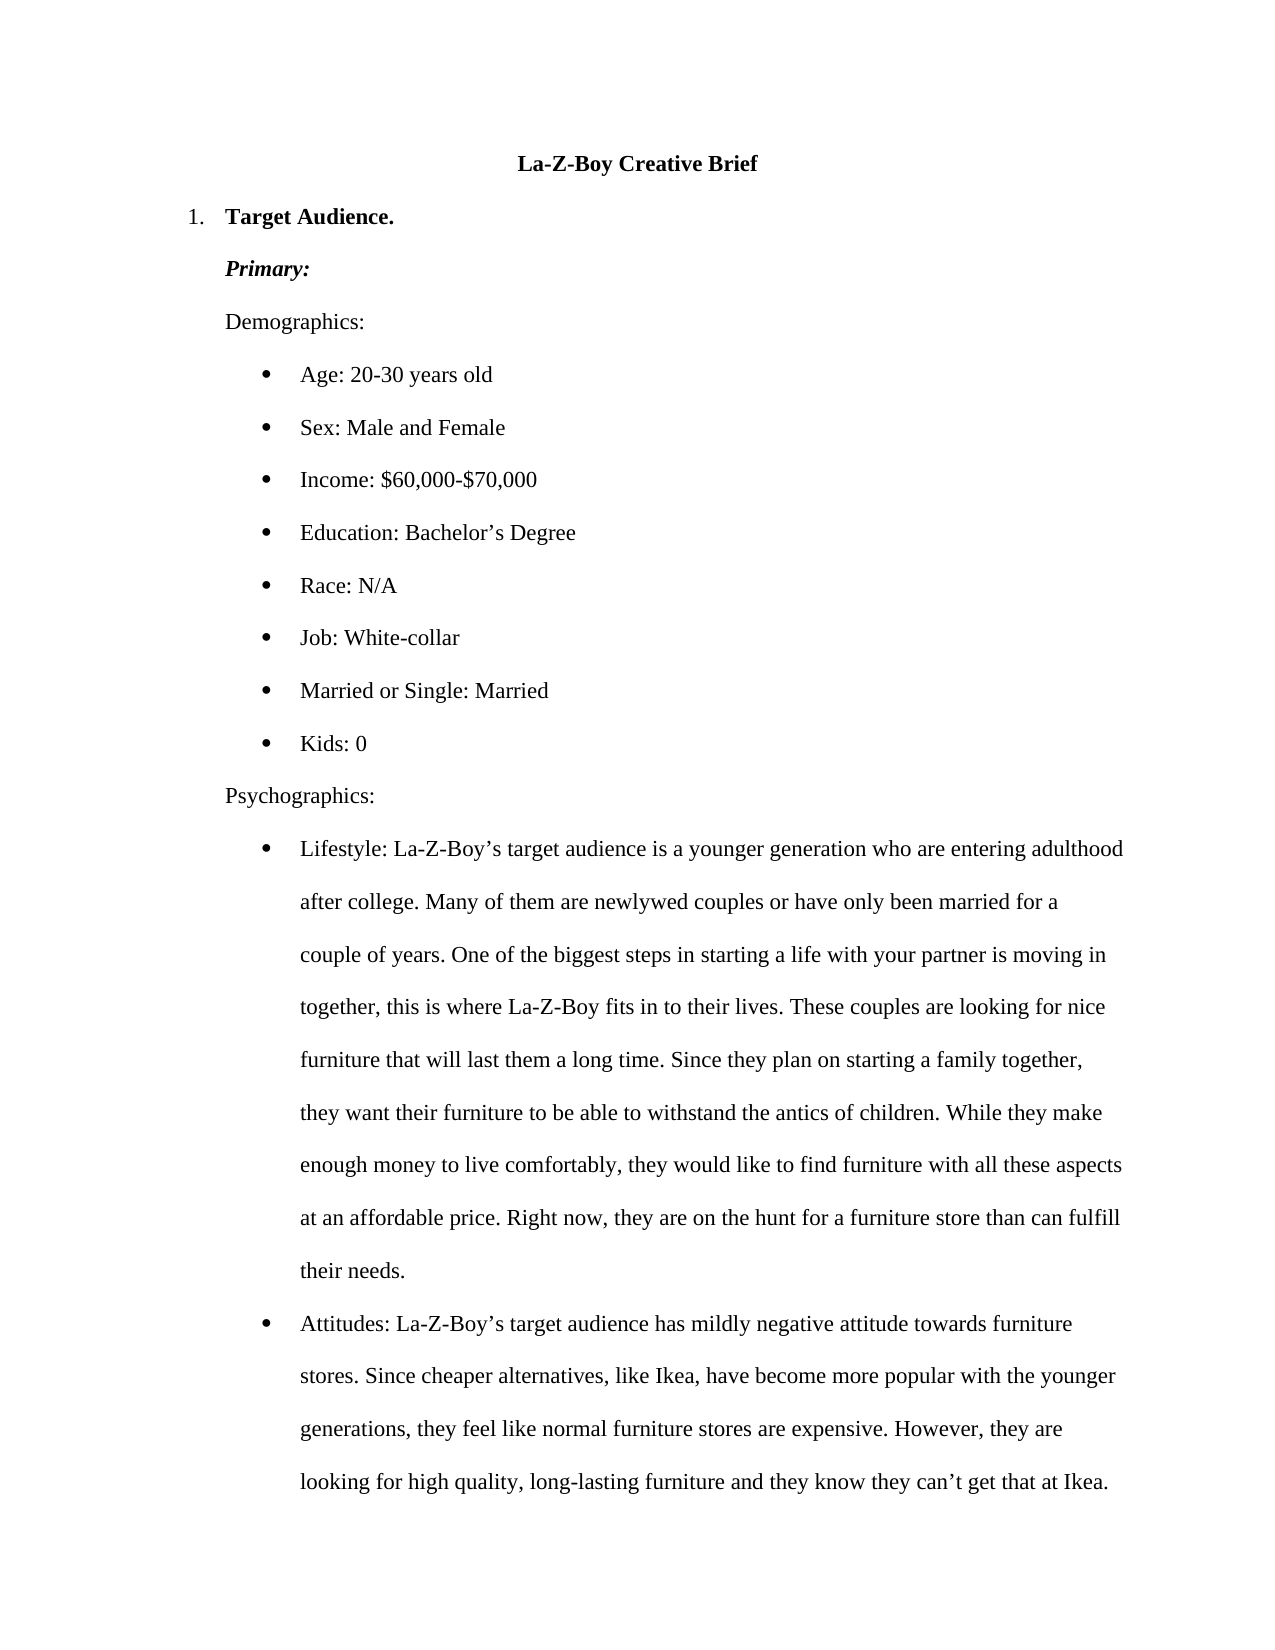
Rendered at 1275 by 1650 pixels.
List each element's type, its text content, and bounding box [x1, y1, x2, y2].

text La-Z-Boy Creative Brief [150, 150, 1125, 176]
text Psychographics: [225, 782, 1125, 809]
list Kids: 0 [262, 730, 1125, 756]
list Primary: [225, 255, 1125, 282]
list Education: Bachelor’s Degree [262, 519, 1125, 545]
list Race: N/A [262, 572, 1125, 598]
list Target Audience. [187, 203, 1125, 229]
list Income: $60,000-$70,000 [262, 466, 1125, 493]
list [262, 1309, 1125, 1494]
list Job: White-collar [262, 624, 1125, 651]
list Age: 20-30 years old [262, 361, 1125, 387]
list Sex: Male and Female [262, 413, 1125, 440]
list Married or Single: Married [262, 677, 1125, 703]
list Demographics: [225, 308, 1125, 334]
list Lifestyle: La-Z-Boy’s target audience is a younger generation who are entering adulthood after college. Many of them are newlywed couples or have only been married for a couple of years. One of the biggest steps in starting a life with your partner is moving in together, this is where La-Z-Boy fits in to their lives. These couples are looking for nice furniture that will last them a long time. Since they plan on starting a family together, they want their furniture to be able to withstand the antics of children. While they make enough money to live comfortably, they would like to find furniture with all these aspects at an affordable price. Right now, they are on the hunt for a furniture store than can fulfill their needs. [262, 835, 1125, 1283]
